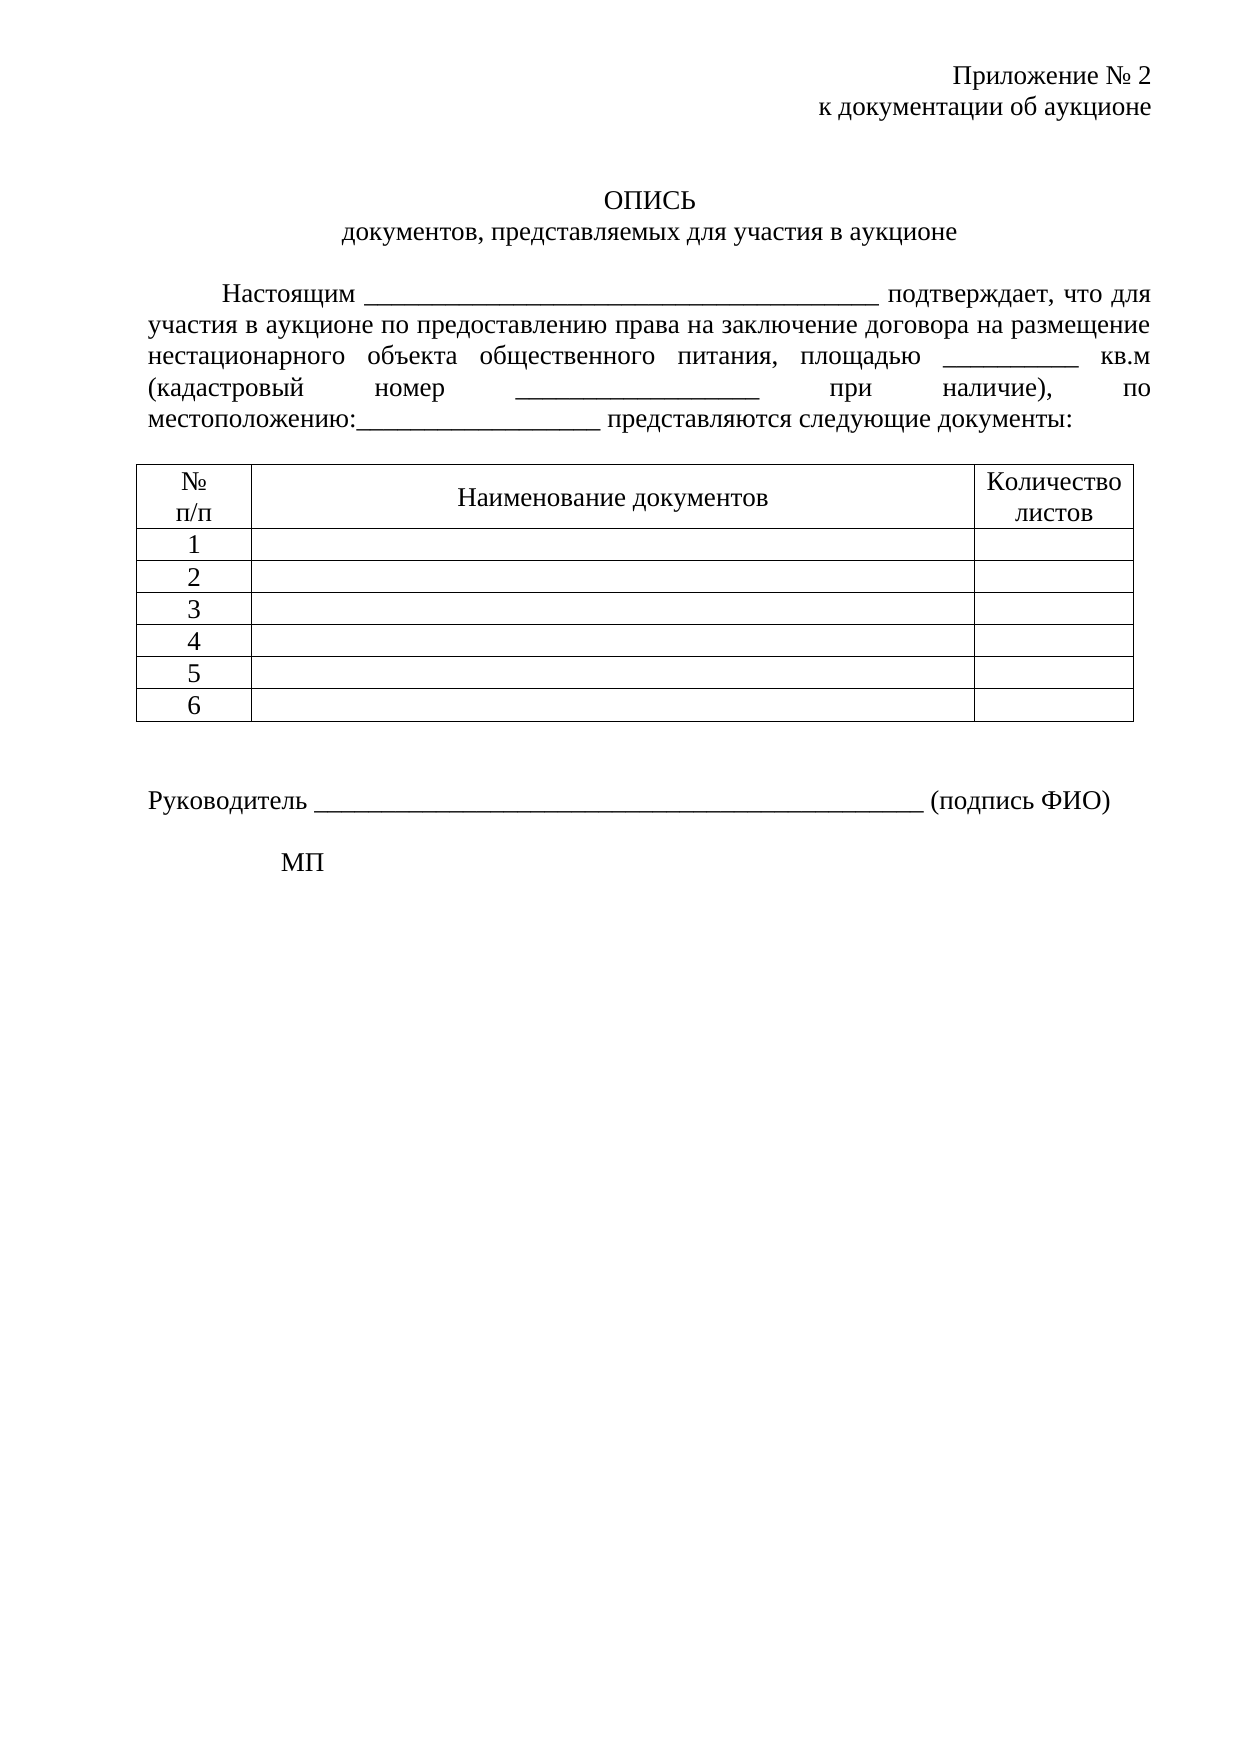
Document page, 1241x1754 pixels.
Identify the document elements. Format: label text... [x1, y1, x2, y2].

table_cell [963, 593, 974, 624]
table_cell [975, 561, 1133, 592]
text к документации об аукционе [148, 90, 1152, 121]
table_cell [252, 689, 262, 721]
table_cell [963, 625, 974, 656]
table_cell [252, 657, 262, 688]
table_cell [975, 657, 1133, 688]
text Руководитель _____________________________________________ (подпись ФИО) [148, 784, 1152, 815]
table_cell [963, 689, 974, 721]
table_cell 2 [137, 561, 251, 592]
table_cell [252, 529, 974, 559]
table_header Количество листов [975, 465, 1133, 527]
table_cell [963, 657, 974, 688]
table_cell [975, 689, 1133, 721]
table_cell [252, 625, 262, 656]
text МП [148, 846, 1152, 877]
table_cell 4 [137, 625, 251, 656]
text документов, представляемых для участия в аукционе [148, 215, 1152, 246]
table_cell [252, 593, 262, 624]
table_cell [975, 593, 1133, 624]
table_cell [975, 625, 1133, 656]
text ОПИСЬ [148, 184, 1152, 215]
table_header № п/п [137, 465, 251, 527]
table_header Наименование документов [252, 465, 974, 527]
table_cell 6 [137, 689, 251, 721]
table_cell [975, 529, 1133, 559]
table_cell [252, 561, 974, 592]
text Приложение № 2 [148, 59, 1152, 90]
table_cell 5 [137, 657, 251, 688]
table_cell 3 [137, 593, 251, 624]
table_cell 1 [137, 529, 251, 559]
text Настоящим ______________________________________ подтверждает, что для участия в аукционе по предоставлению права на заключение договора на размещение нестационарного объекта общественного питания, площадью __________ кв.м (кадастровый номер __________________ при наличие), по местоположению:__________________ представляются следующие документы: [148, 277, 1152, 433]
